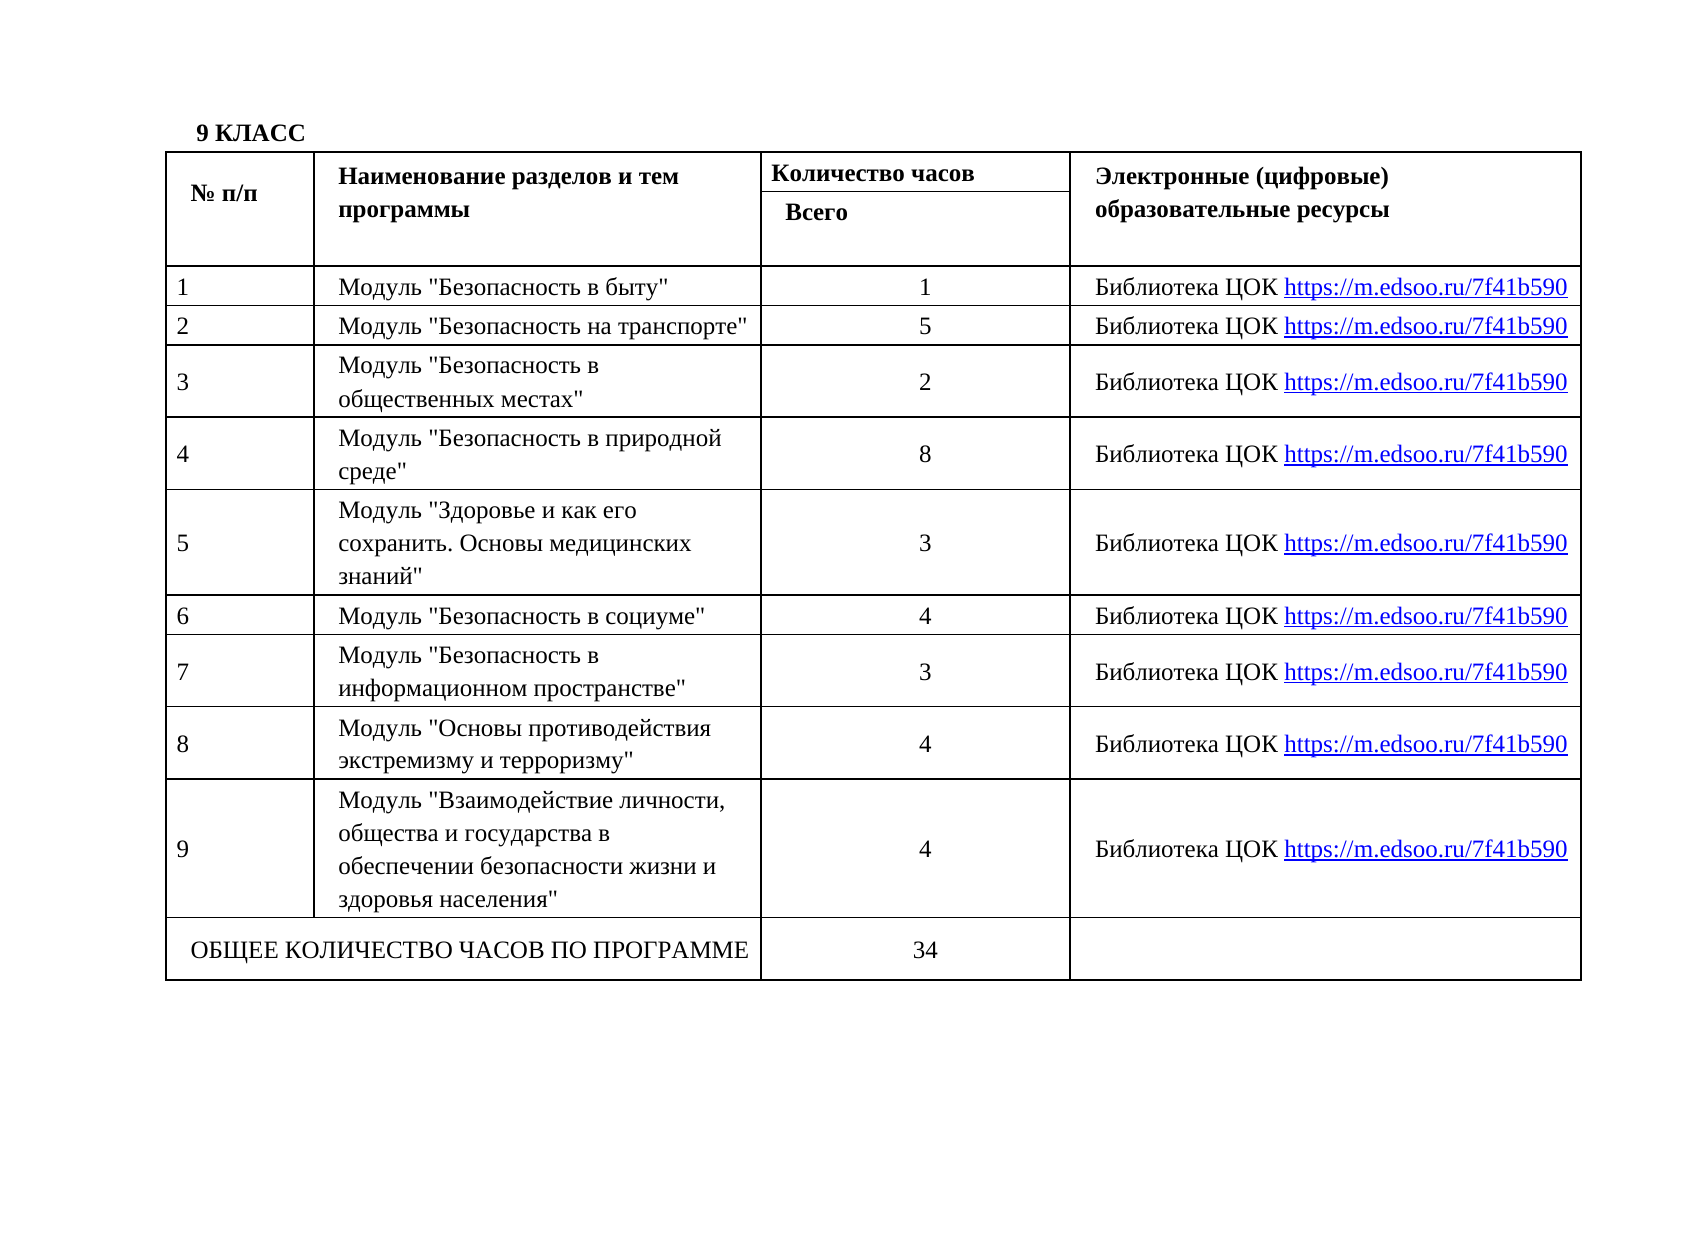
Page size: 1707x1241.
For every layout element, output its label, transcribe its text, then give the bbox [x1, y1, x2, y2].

table_cell Библиотека ЦОК https://m.edsoo.ru/7f41b590 [1071, 596, 1580, 633]
table_header Количество часов [762, 153, 1069, 191]
table_cell 9 [167, 780, 313, 917]
table_cell Модуль "Безопасность в быту" [315, 267, 760, 304]
table_cell Модуль "Взаимодействие личности, общества и государства в обеспечении безопасности жизни и здоровья населения" [315, 780, 760, 917]
table_cell Модуль "Безопасность в общественных местах" [315, 346, 760, 416]
table_cell Библиотека ЦОК https://m.edsoo.ru/7f41b590 [1071, 780, 1580, 917]
table_cell 4 [762, 596, 1069, 633]
table_cell Библиотека ЦОК https://m.edsoo.ru/7f41b590 [1071, 635, 1580, 706]
table_header Наименование разделов и тем программы [315, 153, 760, 265]
table_cell Модуль "Безопасность в информационном пространстве" [315, 635, 760, 706]
table_cell 34 [762, 918, 1069, 979]
table_cell Библиотека ЦОК https://m.edsoo.ru/7f41b590 [1071, 707, 1580, 778]
table_cell 4 [762, 707, 1069, 778]
table_cell 8 [167, 707, 313, 778]
table_cell 3 [762, 490, 1069, 594]
table_cell Всего [762, 192, 1069, 265]
table_cell 1 [167, 267, 313, 304]
table_cell 4 [762, 780, 1069, 917]
table_cell Библиотека ЦОК https://m.edsoo.ru/7f41b590 [1071, 267, 1580, 304]
table_cell Библиотека ЦОК https://m.edsoo.ru/7f41b590 [1071, 490, 1580, 594]
table_cell Библиотека ЦОК https://m.edsoo.ru/7f41b590 [1071, 306, 1580, 344]
table_cell Библиотека ЦОК https://m.edsoo.ru/7f41b590 [1071, 346, 1580, 416]
table_cell [1071, 918, 1580, 979]
table_cell 1 [762, 267, 1069, 304]
table_cell 2 [762, 346, 1069, 416]
table_cell 8 [762, 418, 1069, 489]
table_cell Библиотека ЦОК https://m.edsoo.ru/7f41b590 [1071, 418, 1580, 489]
table_cell Модуль "Безопасность в природной среде" [315, 418, 760, 489]
table_cell 5 [167, 490, 313, 594]
table_cell 3 [762, 635, 1069, 706]
table_cell Модуль "Безопасность на транспорте" [315, 306, 760, 344]
table_cell Модуль "Основы противодействия экстремизму и терроризму" [315, 707, 760, 778]
table_cell 3 [167, 346, 313, 416]
table_cell 4 [167, 418, 313, 489]
table_cell 5 [762, 306, 1069, 344]
table_cell ОБЩЕЕ КОЛИЧЕСТВО ЧАСОВ ПО ПРОГРАММЕ [167, 918, 760, 979]
text 9 КЛАСС [190, 118, 1618, 147]
table_cell 2 [167, 306, 313, 344]
table_cell Модуль "Безопасность в социуме" [315, 596, 760, 633]
table_cell Модуль "Здоровье и как его сохранить. Основы медицинских знаний" [315, 490, 760, 594]
table_cell 6 [167, 596, 313, 633]
table_header № п/п [167, 153, 313, 265]
table_cell 7 [167, 635, 313, 706]
table_header Электронные (цифровые) образовательные ресурсы [1071, 153, 1580, 265]
